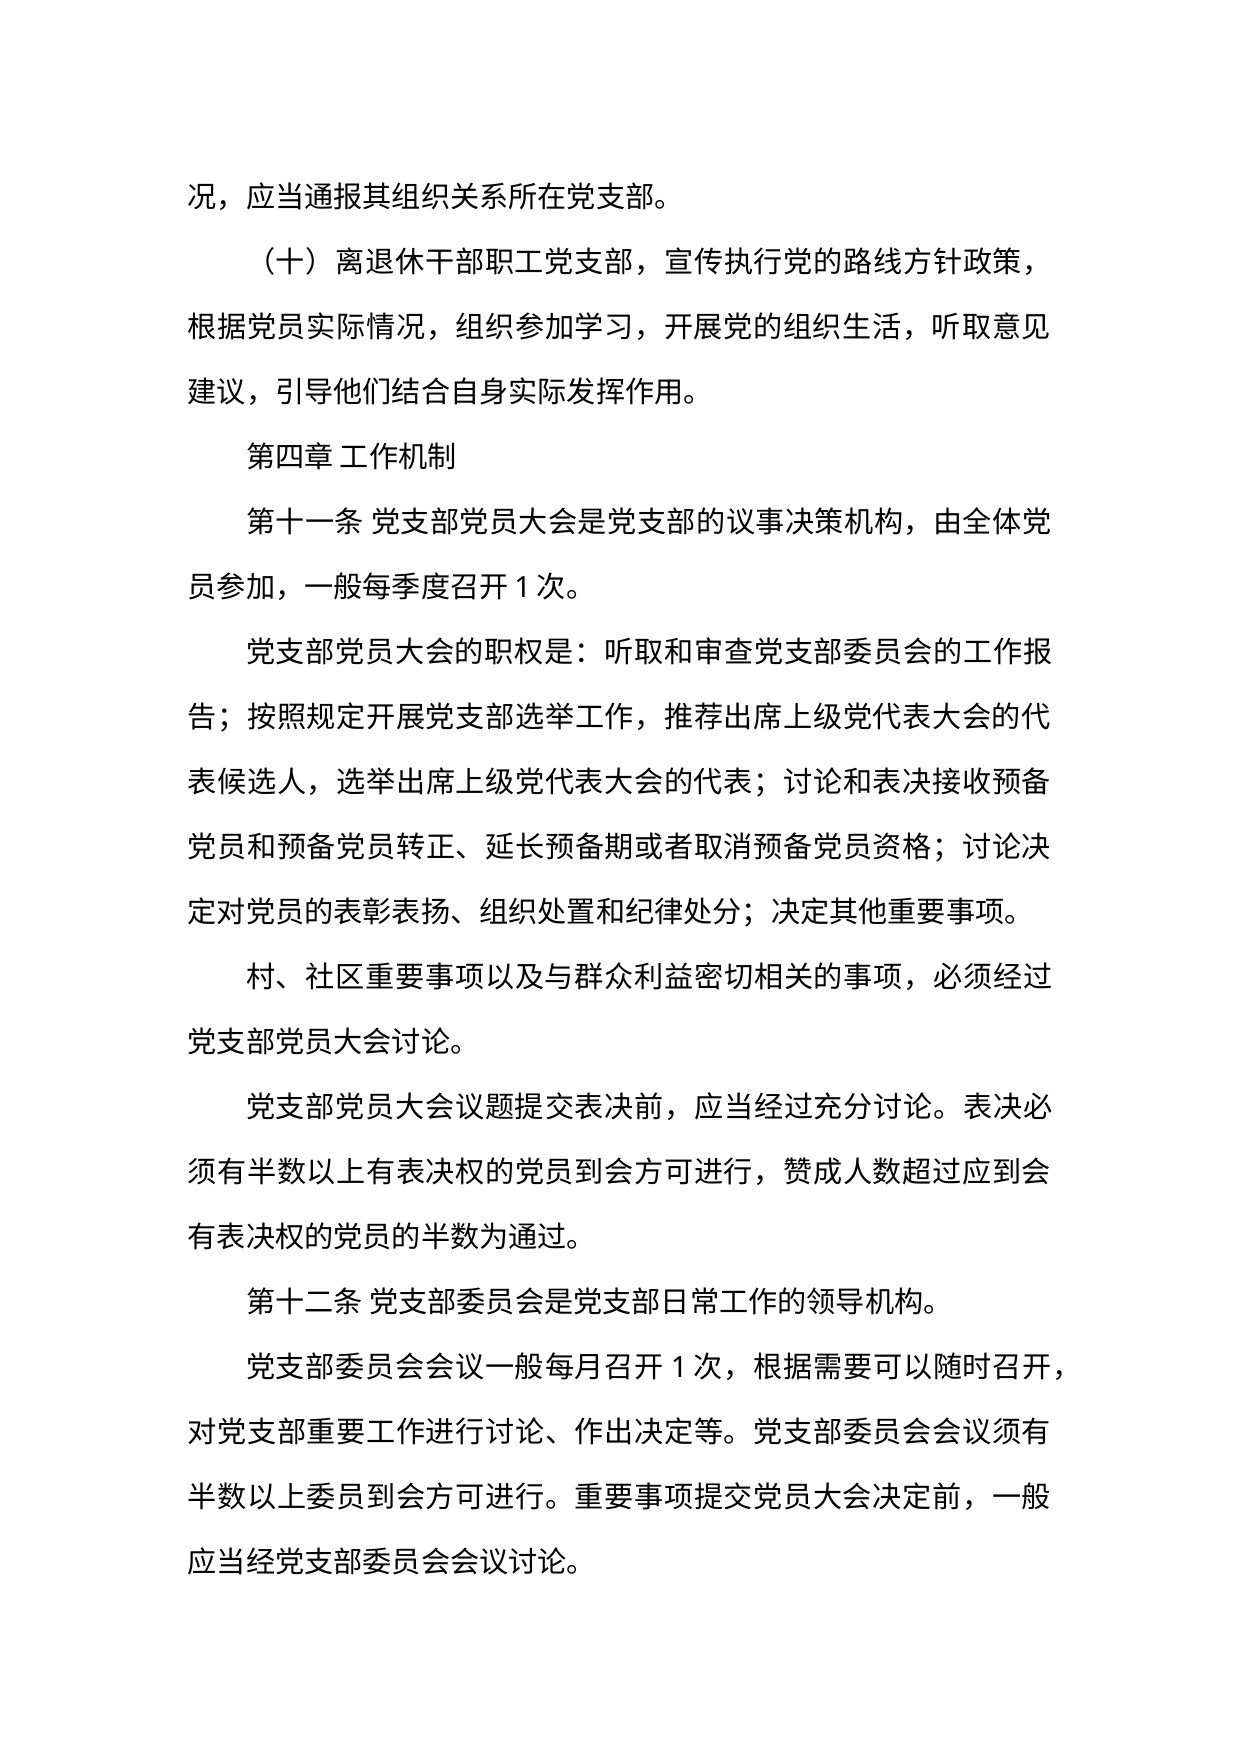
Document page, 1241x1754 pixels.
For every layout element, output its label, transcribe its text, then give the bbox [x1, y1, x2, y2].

text 第十二条 党支部委员会是党支部日常工作的领导机构。 [187, 1267, 1053, 1332]
text （十）离退休干部职工党支部，宣传执行党的路线方针政策，根据党员实际情况，组织参加学习，开展党的组织生活，听取意见建议，引导他们结合自身实际发挥作用。 [187, 227, 1053, 422]
text 第十一条 党支部党员大会是党支部的议事决策机构，由全体党员参加，一般每季度召开1次。 [187, 487, 1053, 617]
text 第四章 工作机制 [187, 422, 1053, 487]
text 党支部委员会会议一般每月召开1次，根据需要可以随时召开，对党支部重要工作进行讨论、作出决定等。党支部委员会会议须有半数以上委员到会方可进行。重要事项提交党员大会决定前，一般应当经党支部委员会会议讨论。 [187, 1332, 1053, 1592]
text 党支部党员大会议题提交表决前，应当经过充分讨论。表决必须有半数以上有表决权的党员到会方可进行，赞成人数超过应到会有表决权的党员的半数为通过。 [187, 1072, 1053, 1267]
text 党支部党员大会的职权是：听取和审查党支部委员会的工作报告；按照规定开展党支部选举工作，推荐出席上级党代表大会的代表候选人，选举出席上级党代表大会的代表；讨论和表决接收预备党员和预备党员转正、延长预备期或者取消预备党员资格；讨论决定对党员的表彰表扬、组织处置和纪律处分；决定其他重要事项。 [187, 617, 1053, 942]
text 村、社区重要事项以及与群众利益密切相关的事项，必须经过党支部党员大会讨论。 [187, 942, 1053, 1072]
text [187, 162, 1053, 227]
